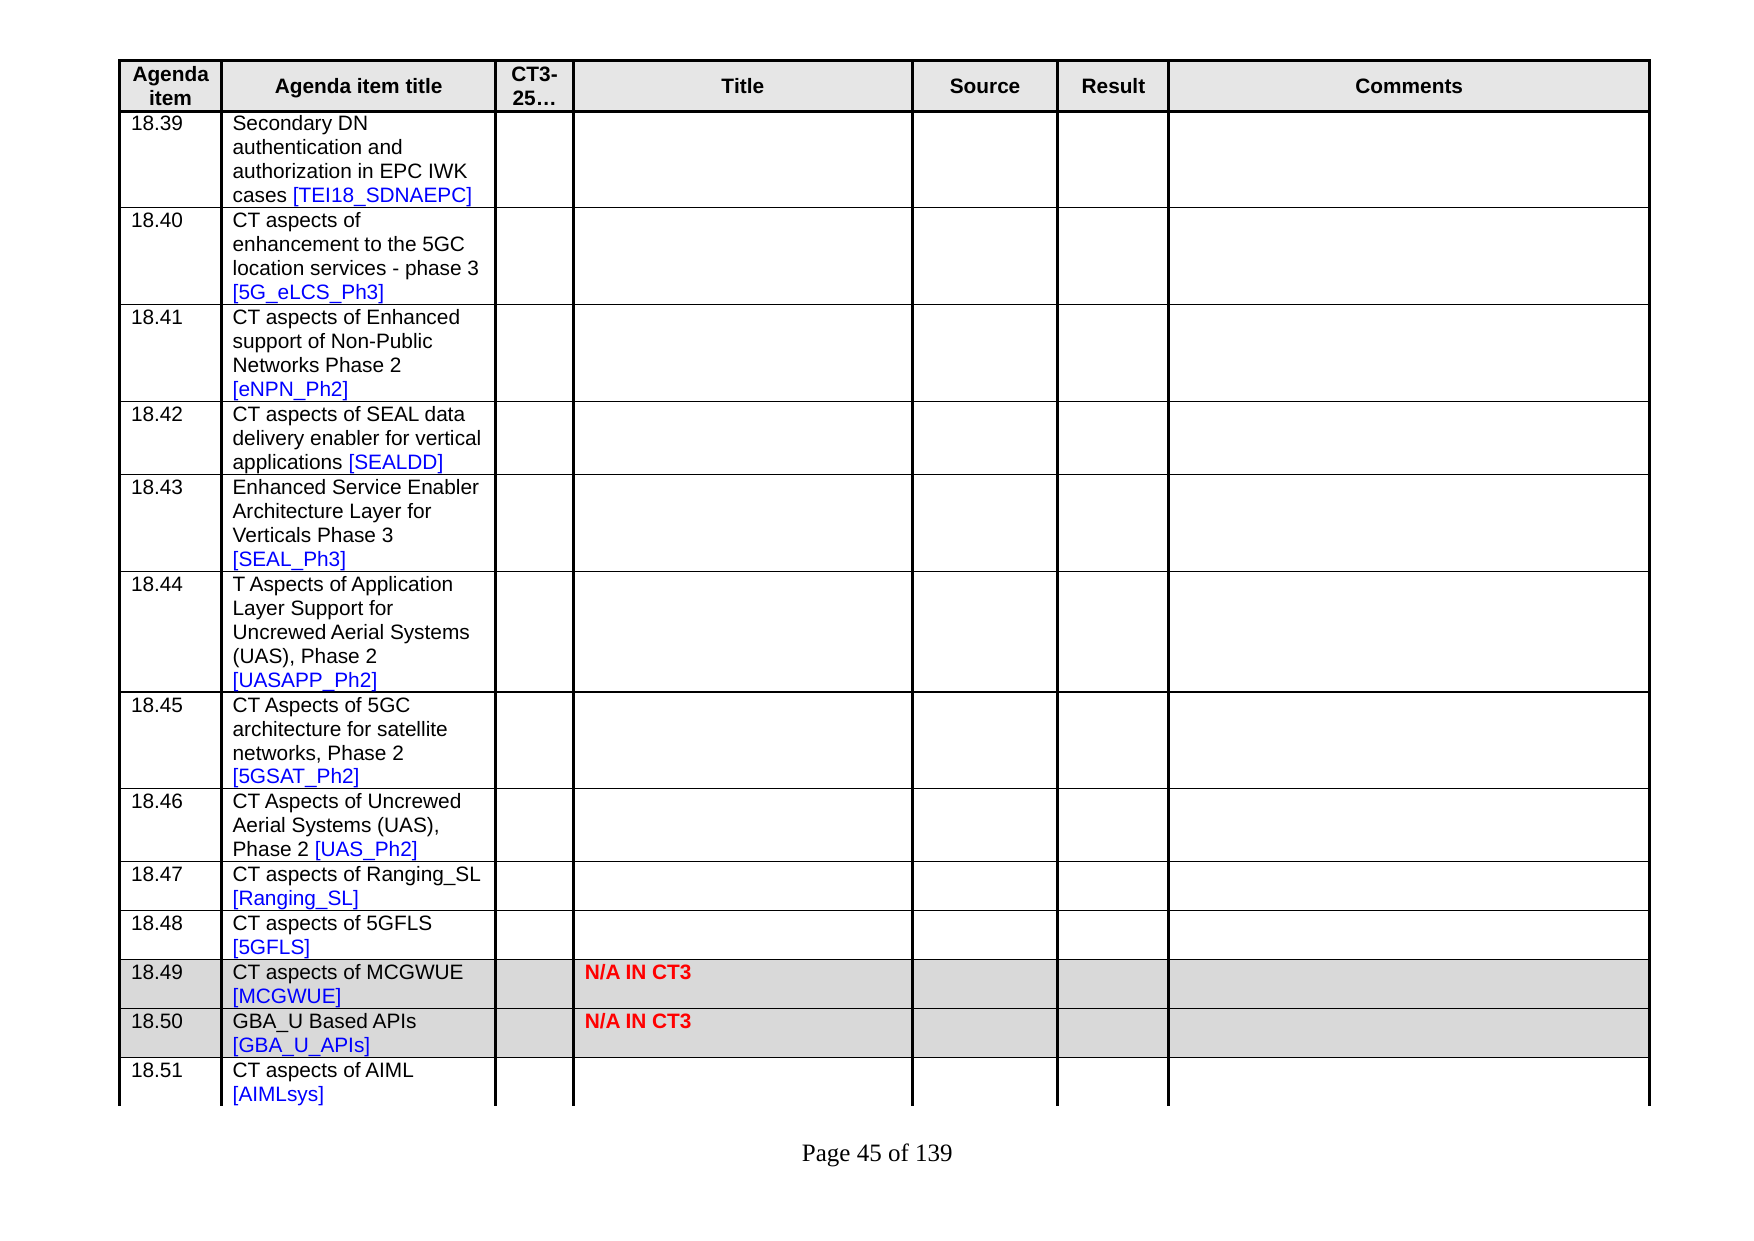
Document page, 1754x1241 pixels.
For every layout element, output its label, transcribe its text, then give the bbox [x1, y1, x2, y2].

table_cell [1170, 475, 1648, 571]
table_header Agenda item title [223, 62, 494, 110]
table_cell [914, 789, 1056, 861]
table_cell [575, 305, 911, 401]
table_header Source [914, 62, 1056, 110]
table_cell [1059, 402, 1167, 474]
table_cell [1059, 475, 1167, 571]
table_cell [497, 960, 572, 1008]
table_cell N/A IN CT3 [575, 1009, 911, 1057]
table_cell [1059, 862, 1167, 910]
table_cell [575, 113, 911, 207]
table_cell Enhanced Service Enabler Architecture Layer for Verticals Phase 3 [SEAL_Ph3] [223, 475, 494, 571]
table_cell CT aspects of Ranging_SL [Ranging_SL] [223, 862, 494, 910]
table_cell [497, 208, 572, 304]
table_cell [575, 402, 911, 474]
table_cell [575, 475, 911, 571]
table_header Title [575, 62, 911, 110]
table_cell [1059, 305, 1167, 401]
table_cell [914, 208, 1056, 304]
table_cell CT aspects of MCGWUE [MCGWUE] [223, 960, 494, 1008]
table_cell 18.45 [121, 693, 220, 788]
table_cell [1170, 862, 1648, 910]
table_cell 18.42 [121, 402, 220, 474]
table_cell [575, 572, 911, 691]
table_cell [575, 911, 911, 959]
table_cell [575, 789, 911, 861]
table_cell [497, 693, 572, 788]
table_cell [575, 693, 911, 788]
table_cell [1170, 789, 1648, 861]
table_cell CT aspects of Enhanced support of Non-Public Networks Phase 2 [eNPN_Ph2] [223, 305, 494, 401]
table_cell [575, 1058, 911, 1106]
table_cell [1059, 572, 1167, 691]
table_cell [914, 402, 1056, 474]
table_cell CT Aspects of 5GC architecture for satellite networks, Phase 2 [5GSAT_Ph2] [223, 693, 494, 788]
table_cell [1059, 113, 1167, 207]
table_cell [497, 911, 572, 959]
table_cell CT Aspects of Uncrewed Aerial Systems (UAS), Phase 2 [UAS_Ph2] [223, 789, 494, 861]
table_cell [575, 862, 911, 910]
table_cell [914, 960, 1056, 1008]
table_cell [1170, 113, 1648, 207]
table_cell [914, 305, 1056, 401]
table_cell [1170, 572, 1648, 691]
table_cell 18.51 [121, 1058, 220, 1106]
table_cell [497, 572, 572, 691]
table_cell [1170, 911, 1648, 959]
table_cell 18.43 [121, 475, 220, 571]
table_cell [914, 113, 1056, 207]
table_cell [1059, 911, 1167, 959]
table_cell [1059, 693, 1167, 788]
table_cell [1170, 402, 1648, 474]
table_cell [1170, 1009, 1648, 1057]
table_cell [497, 789, 572, 861]
table_cell [1170, 693, 1648, 788]
table_cell 18.49 [121, 960, 220, 1008]
table_cell 18.47 [121, 862, 220, 910]
table_cell [497, 475, 572, 571]
table_header Comments [1170, 62, 1648, 110]
table_cell [1059, 789, 1167, 861]
table_cell [914, 862, 1056, 910]
table_cell N/A IN CT3 [575, 960, 911, 1008]
table_cell [1059, 1009, 1167, 1057]
table_cell [1170, 305, 1648, 401]
table_cell [497, 1009, 572, 1057]
table_cell [914, 1058, 1056, 1106]
table_cell 18.39 [121, 113, 220, 207]
table_cell 18.48 [121, 911, 220, 959]
table_cell CT aspects of 5GFLS [5GFLS] [223, 911, 494, 959]
table_cell [497, 862, 572, 910]
table_cell CT aspects of AIML [AIMLsys] [223, 1058, 494, 1106]
table_cell [575, 208, 911, 304]
table_cell 18.44 [121, 572, 220, 691]
table_cell [497, 1058, 572, 1106]
table_cell 18.40 [121, 208, 220, 304]
table_cell [1059, 960, 1167, 1008]
table_cell [497, 113, 572, 207]
table_cell [1170, 1058, 1648, 1106]
table_cell GBA_U Based APIs [GBA_U_APIs] [223, 1009, 494, 1057]
table_cell 18.50 [121, 1009, 220, 1057]
table_cell [1170, 208, 1648, 304]
table_cell [1059, 1058, 1167, 1106]
table_cell [914, 1009, 1056, 1057]
table_cell [914, 572, 1056, 691]
table_cell CT aspects of enhancement to the 5GC location services - phase 3 [5G_eLCS_Ph3] [223, 208, 494, 304]
table_cell [497, 402, 572, 474]
table_cell 18.46 [121, 789, 220, 861]
table_cell [914, 693, 1056, 788]
table_cell Secondary DN authentication and authorization in EPC IWK cases [TEI18_SDNAEPC] [223, 113, 494, 207]
table_header Result [1059, 62, 1167, 110]
table_cell [497, 305, 572, 401]
table_cell [914, 911, 1056, 959]
table_cell 18.41 [121, 305, 220, 401]
table_header Agenda item [121, 62, 220, 110]
table_cell [914, 475, 1056, 571]
table_header CT3-25… [497, 62, 572, 110]
table_cell [1059, 208, 1167, 304]
table_cell [1170, 960, 1648, 1008]
table_cell CT aspects of SEAL data delivery enabler for vertical applications [SEALDD] [223, 402, 494, 474]
table_cell T Aspects of Application Layer Support for Uncrewed Aerial Systems (UAS), Phase 2 [UASAPP_Ph2] [223, 572, 494, 691]
